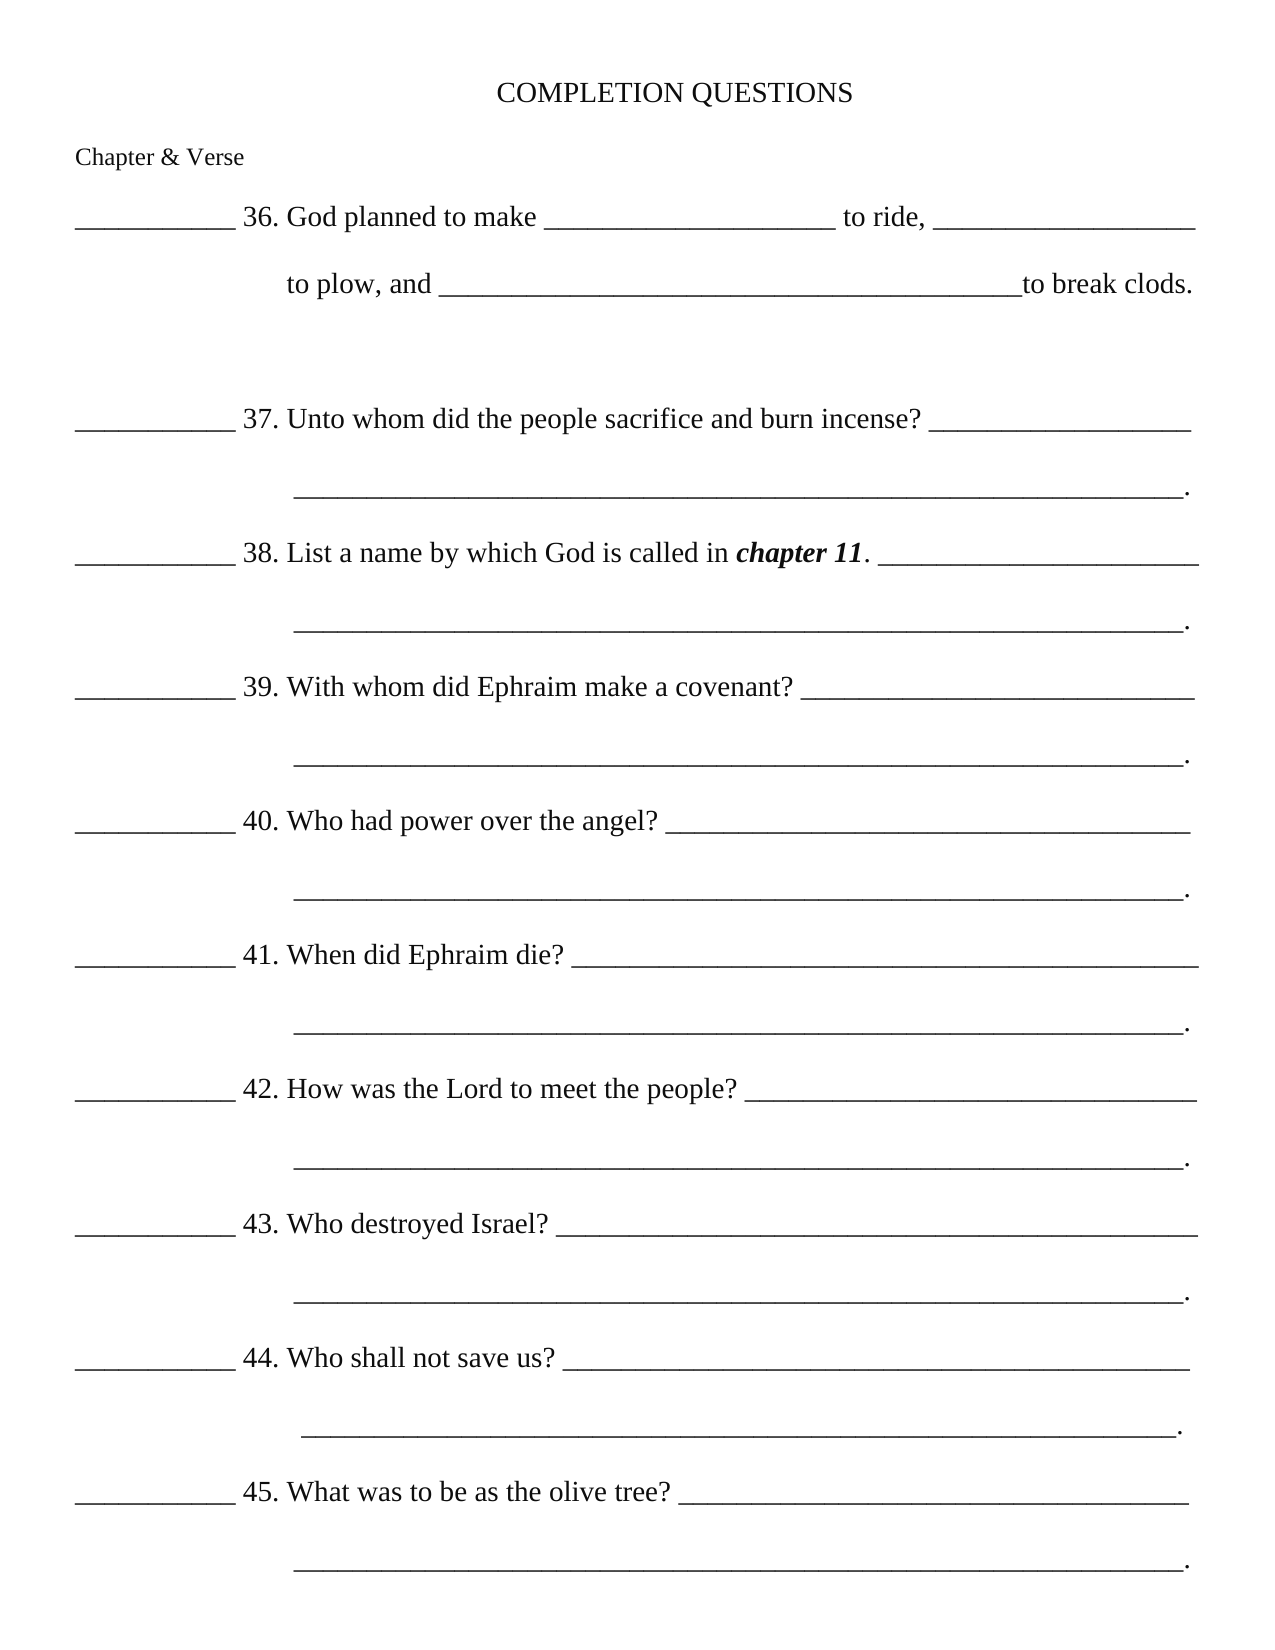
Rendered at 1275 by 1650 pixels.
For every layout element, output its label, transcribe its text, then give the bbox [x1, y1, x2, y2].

text _____________________________________________________________. [75, 1004, 1200, 1038]
text ___________ 41. When did Ephraim die? ___________________________________________ [75, 937, 1200, 971]
text ___________ 38. List a name by which God is called in chapter 11. ______________________ [75, 535, 1200, 568]
text _____________________________________________________________. [75, 870, 1200, 904]
text Chapter & Verse [75, 142, 1200, 171]
text ____________________________________________________________. [75, 1407, 1200, 1441]
text to plow, and ________________________________________to break clods. [75, 267, 1200, 367]
text _____________________________________________________________. [75, 468, 1200, 501]
text ___________ 43. Who destroyed Israel? ____________________________________________ [75, 1206, 1200, 1239]
text _____________________________________________________________. [75, 1541, 1200, 1575]
text _____________________________________________________________. [75, 736, 1200, 770]
text ___________ 36. God planned to make ____________________ to ride, __________________ [75, 199, 1200, 233]
text ___________ 44. Who shall not save us? ___________________________________________ [75, 1340, 1200, 1373]
text ___________ 45. What was to be as the olive tree? ___________________________________ [75, 1474, 1200, 1508]
text _____________________________________________________________. [75, 1139, 1200, 1172]
text ___________ 42. How was the Lord to meet the people? _______________________________ [75, 1072, 1200, 1105]
text ___________ 37. Unto whom did the people sacrifice and burn incense? __________________ [75, 401, 1200, 434]
text ___________ 39. With whom did Ephraim make a covenant? ___________________________ [75, 669, 1200, 703]
text COMPLETION QUESTIONS [75, 75, 1200, 108]
text _____________________________________________________________. [75, 1273, 1200, 1306]
text _____________________________________________________________. [75, 602, 1200, 636]
text ___________ 40. Who had power over the angel? ____________________________________ [75, 803, 1200, 837]
